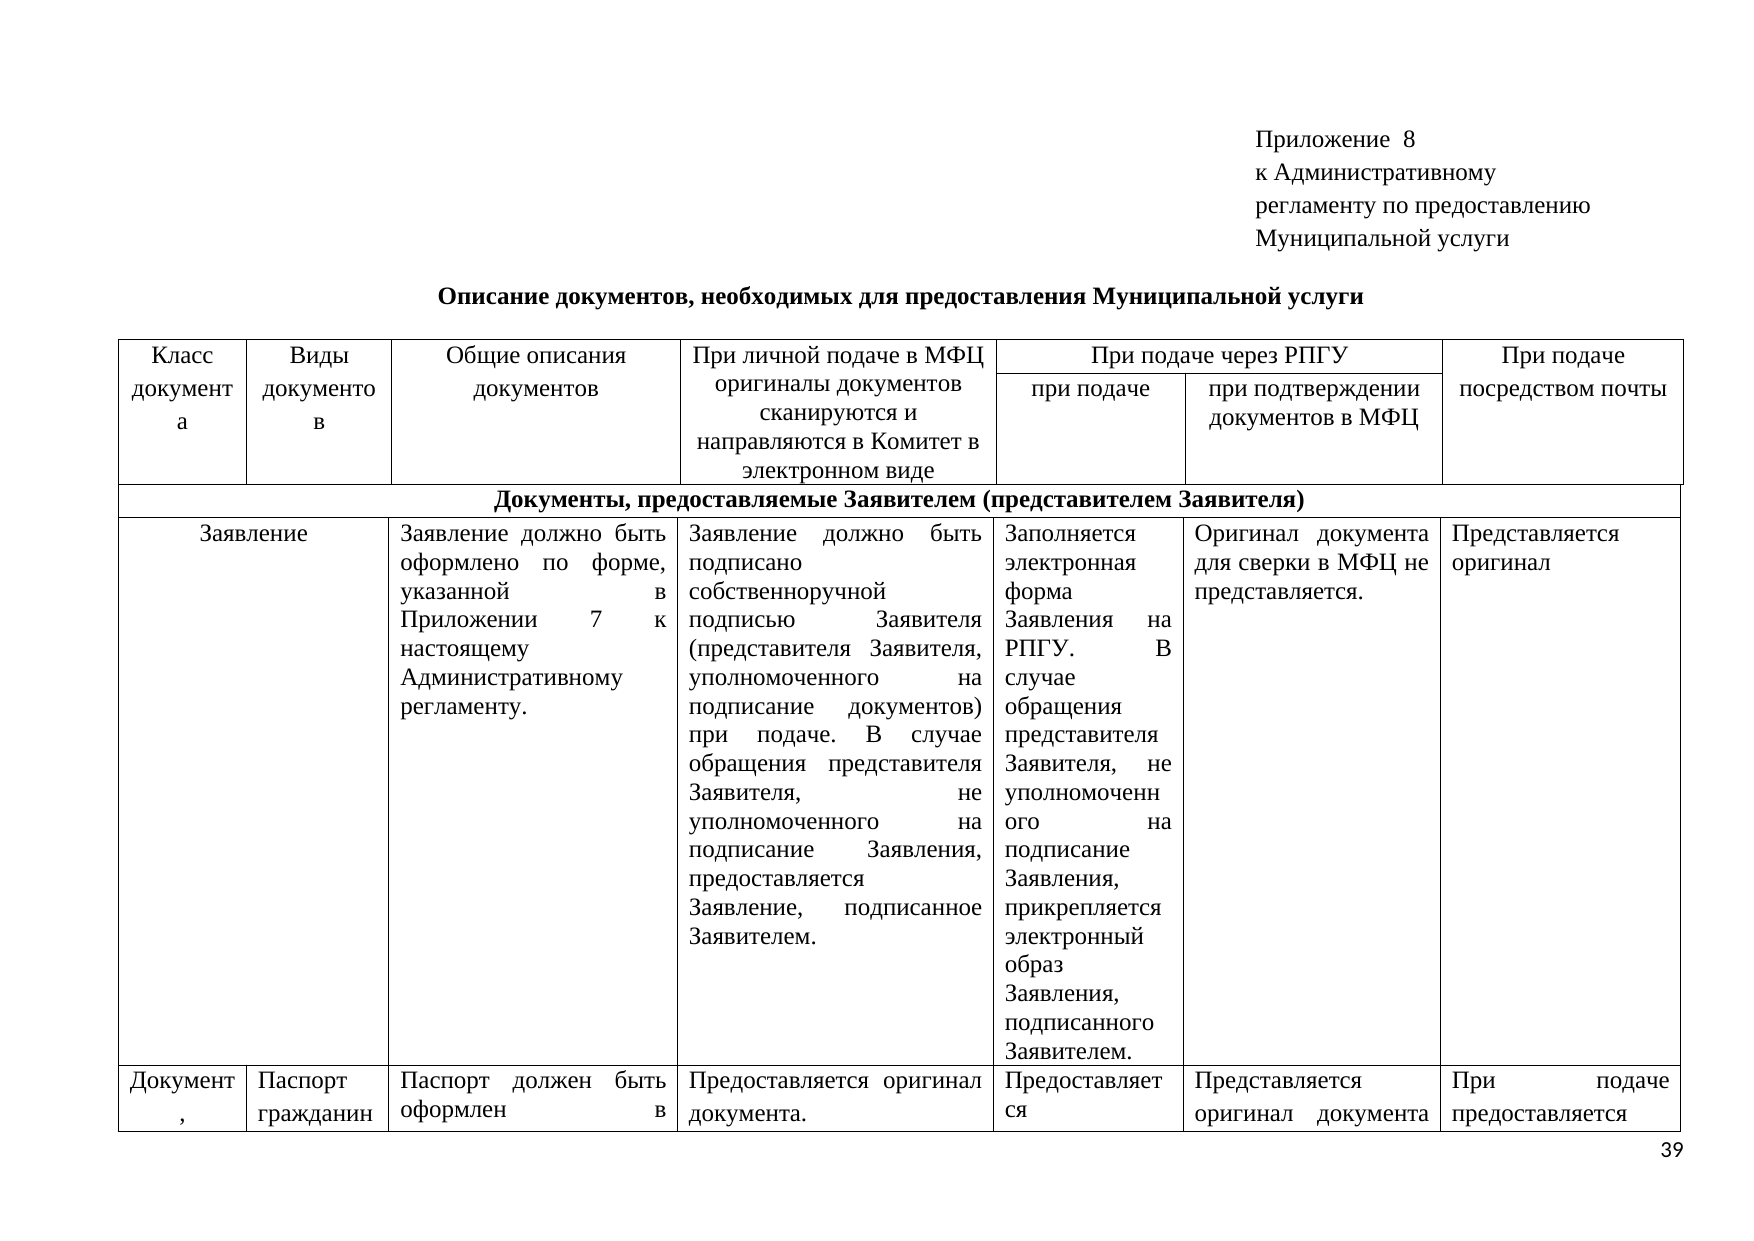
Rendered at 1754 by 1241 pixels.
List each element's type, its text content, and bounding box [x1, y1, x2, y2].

table_header Класс документа [119, 340, 246, 483]
table_header При подаче через РПГУ [997, 340, 1442, 372]
table_header При личной подаче в МФЦ оригиналы документов сканируются и направляются в Комитет в электронном виде [681, 340, 996, 483]
table_cell Заявление [119, 518, 388, 1064]
text регламенту по предоставлению [1255, 190, 1683, 218]
text Приложение 8 [1255, 124, 1683, 152]
table_cell Представляется оригинал документа для сверки. [1184, 1066, 1440, 1131]
table_cell Оригинал документа для сверки в МФЦ не представляется. [1184, 518, 1440, 1064]
table_cell Документ, удостоверяющий личность [119, 1066, 246, 1131]
table_cell Паспорт гражданина Российской Федерации [247, 1066, 388, 1131]
table_header При подаче посредством почты [1443, 340, 1683, 483]
table_cell Представляется оригинал [1441, 518, 1680, 1064]
table_cell Документы, предоставляемые Заявителем (представителем Заявителя) [119, 485, 1680, 517]
table_cell при подтверждении документов в МФЦ [1186, 374, 1442, 483]
table_cell Заполняется электронная форма Заявления на РПГУ. В случае обращения представителя Заявителя, не уполномоченного на подписание Заявления, прикрепляется электронный образ Заявления, подписанного Заявителем. [994, 518, 1183, 1064]
table_header Виды документов [247, 340, 391, 483]
text к Административному [1255, 157, 1683, 185]
table_cell Предоставляется электронный образ документа (2 и 3 страница). [994, 1066, 1183, 1131]
table_cell При подаче предоставляется нотариально заверенная копия [1441, 1066, 1680, 1131]
text Муниципальной услуги [1255, 223, 1683, 251]
table_cell при подаче [997, 374, 1185, 483]
text Описание документов, необходимых для предоставления Муниципальной услуги [118, 281, 1683, 309]
table_cell Заявление должно быть оформлено по форме, указанной в Приложении 7 к настоящему Административному регламенту. [389, 518, 677, 1064]
table_cell Заявление должно быть подписано собственноручной подписью Заявителя (представителя Заявителя, уполномоченного на подписание документов) при подаче. В случае обращения представителя Заявителя, не уполномоченного на подписание Заявления, предоставляется Заявление, подписанное Заявителем. [678, 518, 993, 1064]
table_header Общие описания документов [392, 340, 680, 483]
table_cell Предоставляется оригинал документа. [678, 1066, 993, 1131]
